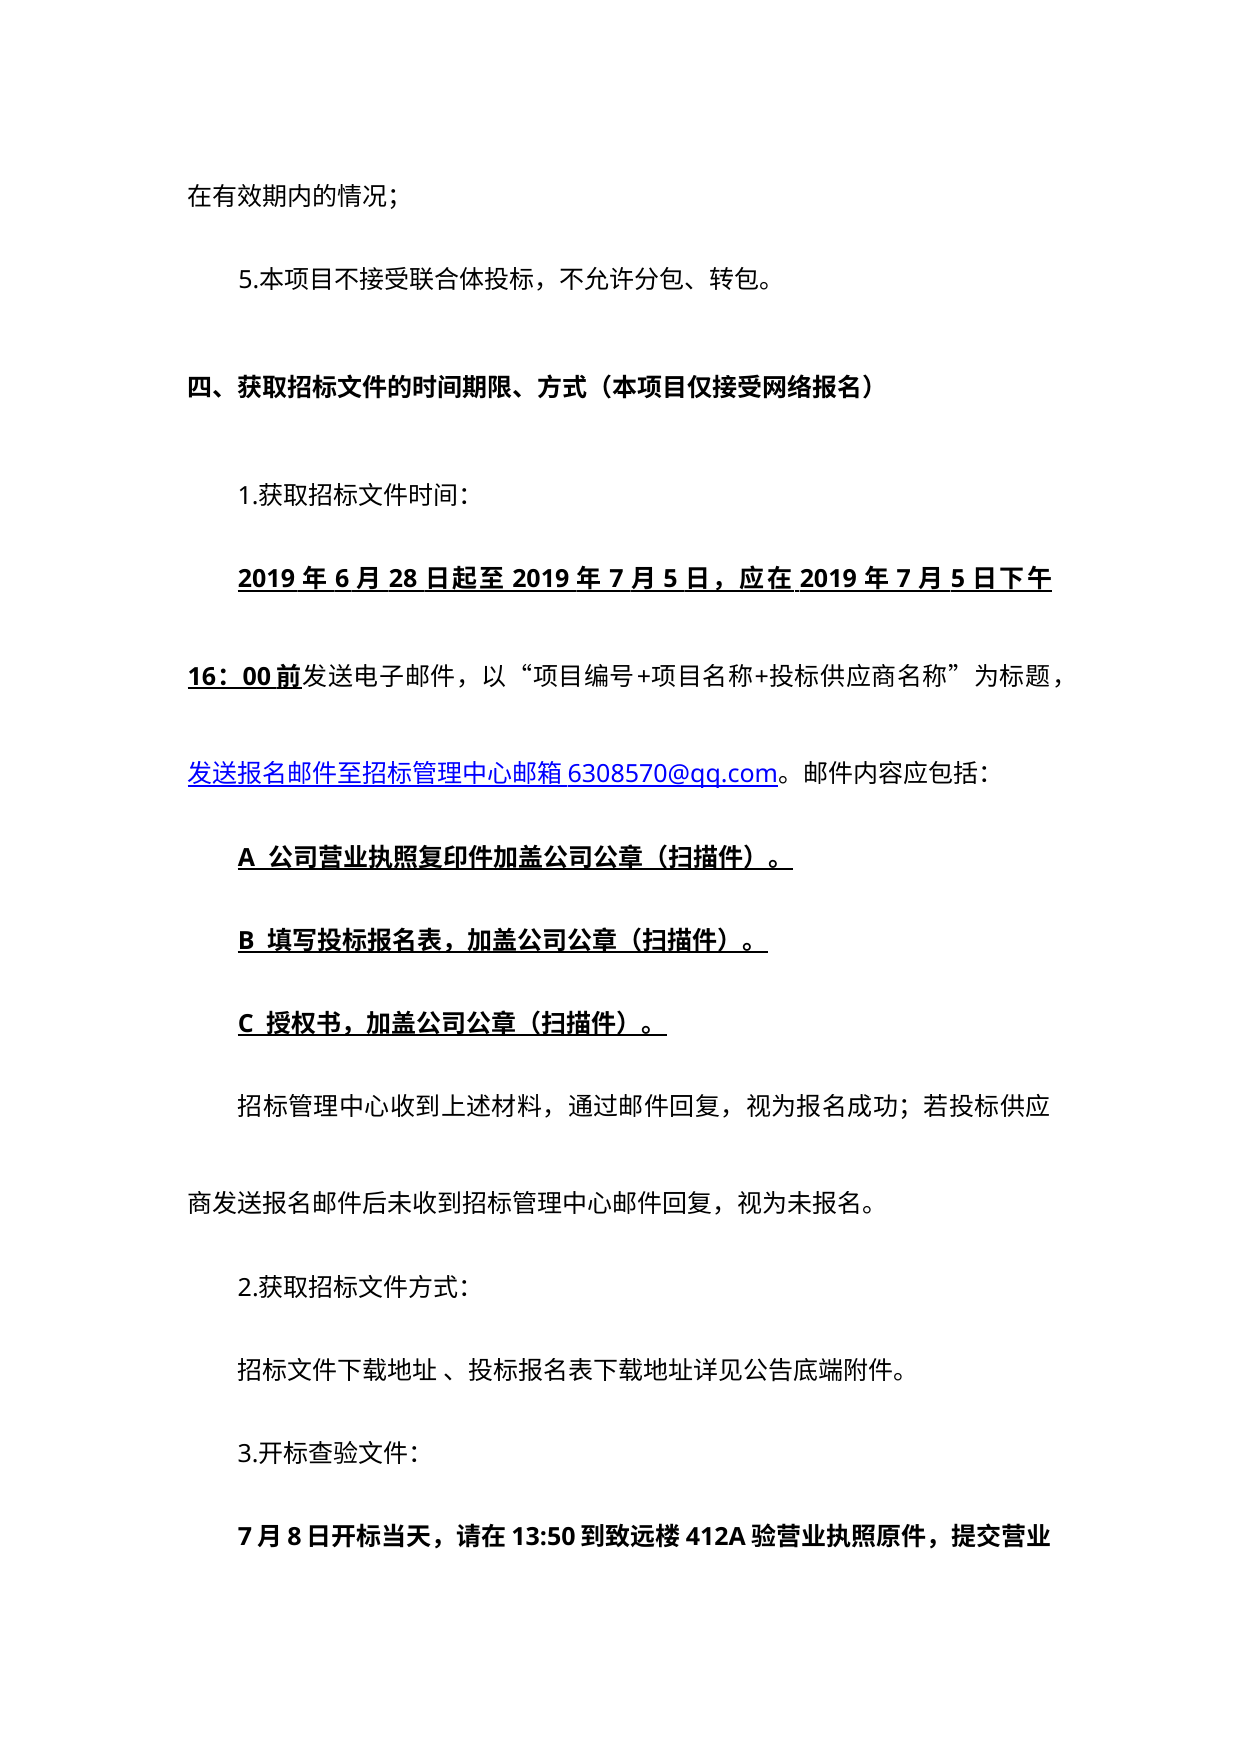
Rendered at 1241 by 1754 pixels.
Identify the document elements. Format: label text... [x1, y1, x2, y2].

text 5.本项目不接受联合体投标，不允许分包、转包。 [187, 245, 1053, 310]
text 招标管理中心收到上述材料，通过邮件回复，视为报名成功；若投标供应商发送报名邮件后未收到招标管理中心邮件回复，视为未报名。 [187, 1072, 1053, 1234]
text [187, 1502, 1053, 1567]
text B 填写投标报名表，加盖公司公章（扫描件）。 [187, 906, 1053, 971]
text A 公司营业执照复印件加盖公司公章（扫描件）。 [187, 823, 1053, 888]
subtitle 四、获取招标文件的时间期限、方式（本项目仅接受网络报名） [187, 353, 1053, 418]
text 2019年6月28日起至2019年7月5日，应在2019年7月5日下午16：00前发送电子邮件，以“项目编号+项目名称+投标供应商名称”为标题，发送报名邮件至招标管理中心邮箱6308570@qq.com。邮件内容应包括： [187, 544, 1053, 804]
text 1.获取招标文件时间： [187, 461, 1053, 526]
text 3.开标查验文件： [187, 1419, 1053, 1484]
text 招标文件下载地址 、投标报名表下载地址详见公告底端附件。 [187, 1336, 1053, 1401]
text C 授权书，加盖公司公章（扫描件）。 [187, 989, 1053, 1054]
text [187, 162, 1053, 227]
text 2.获取招标文件方式： [187, 1253, 1053, 1318]
